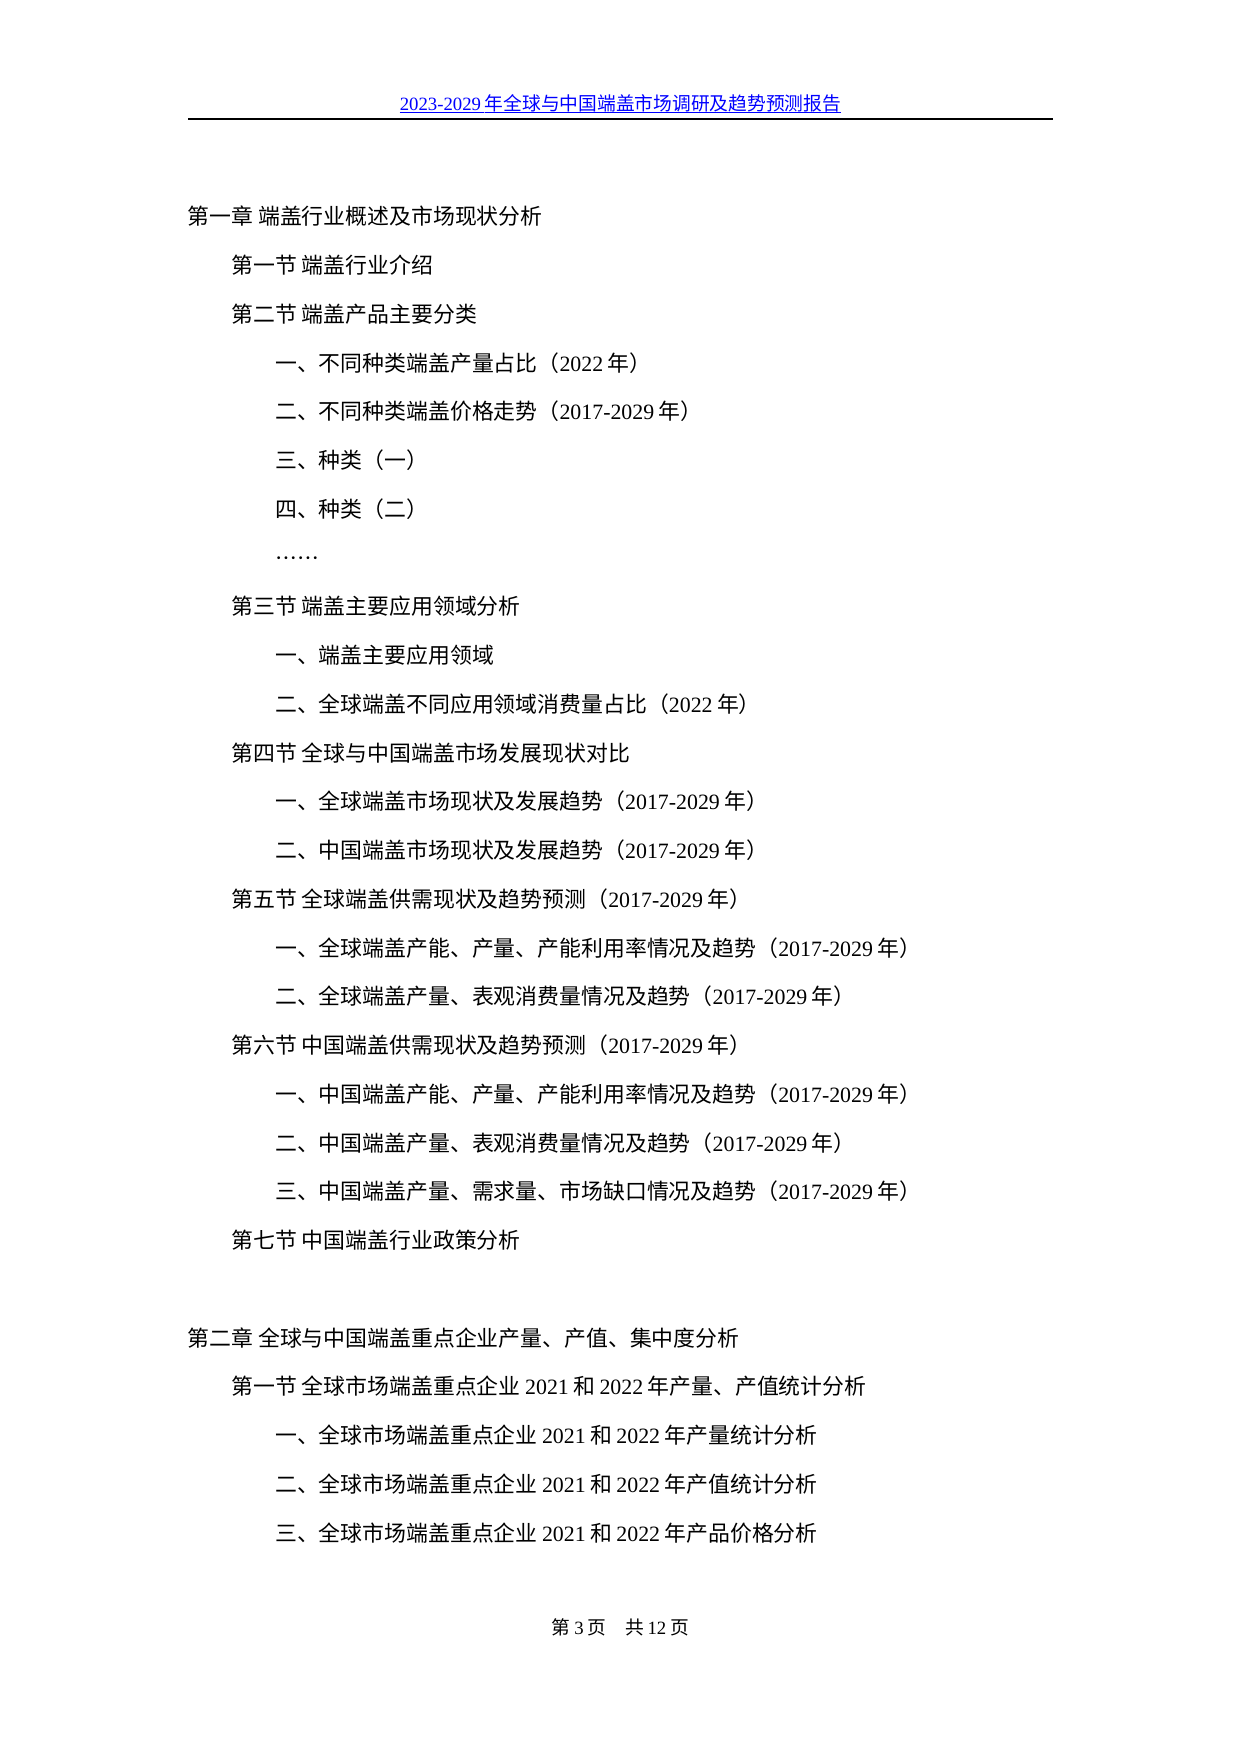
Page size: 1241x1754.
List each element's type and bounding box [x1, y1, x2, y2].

text [187, 150, 1053, 1548]
